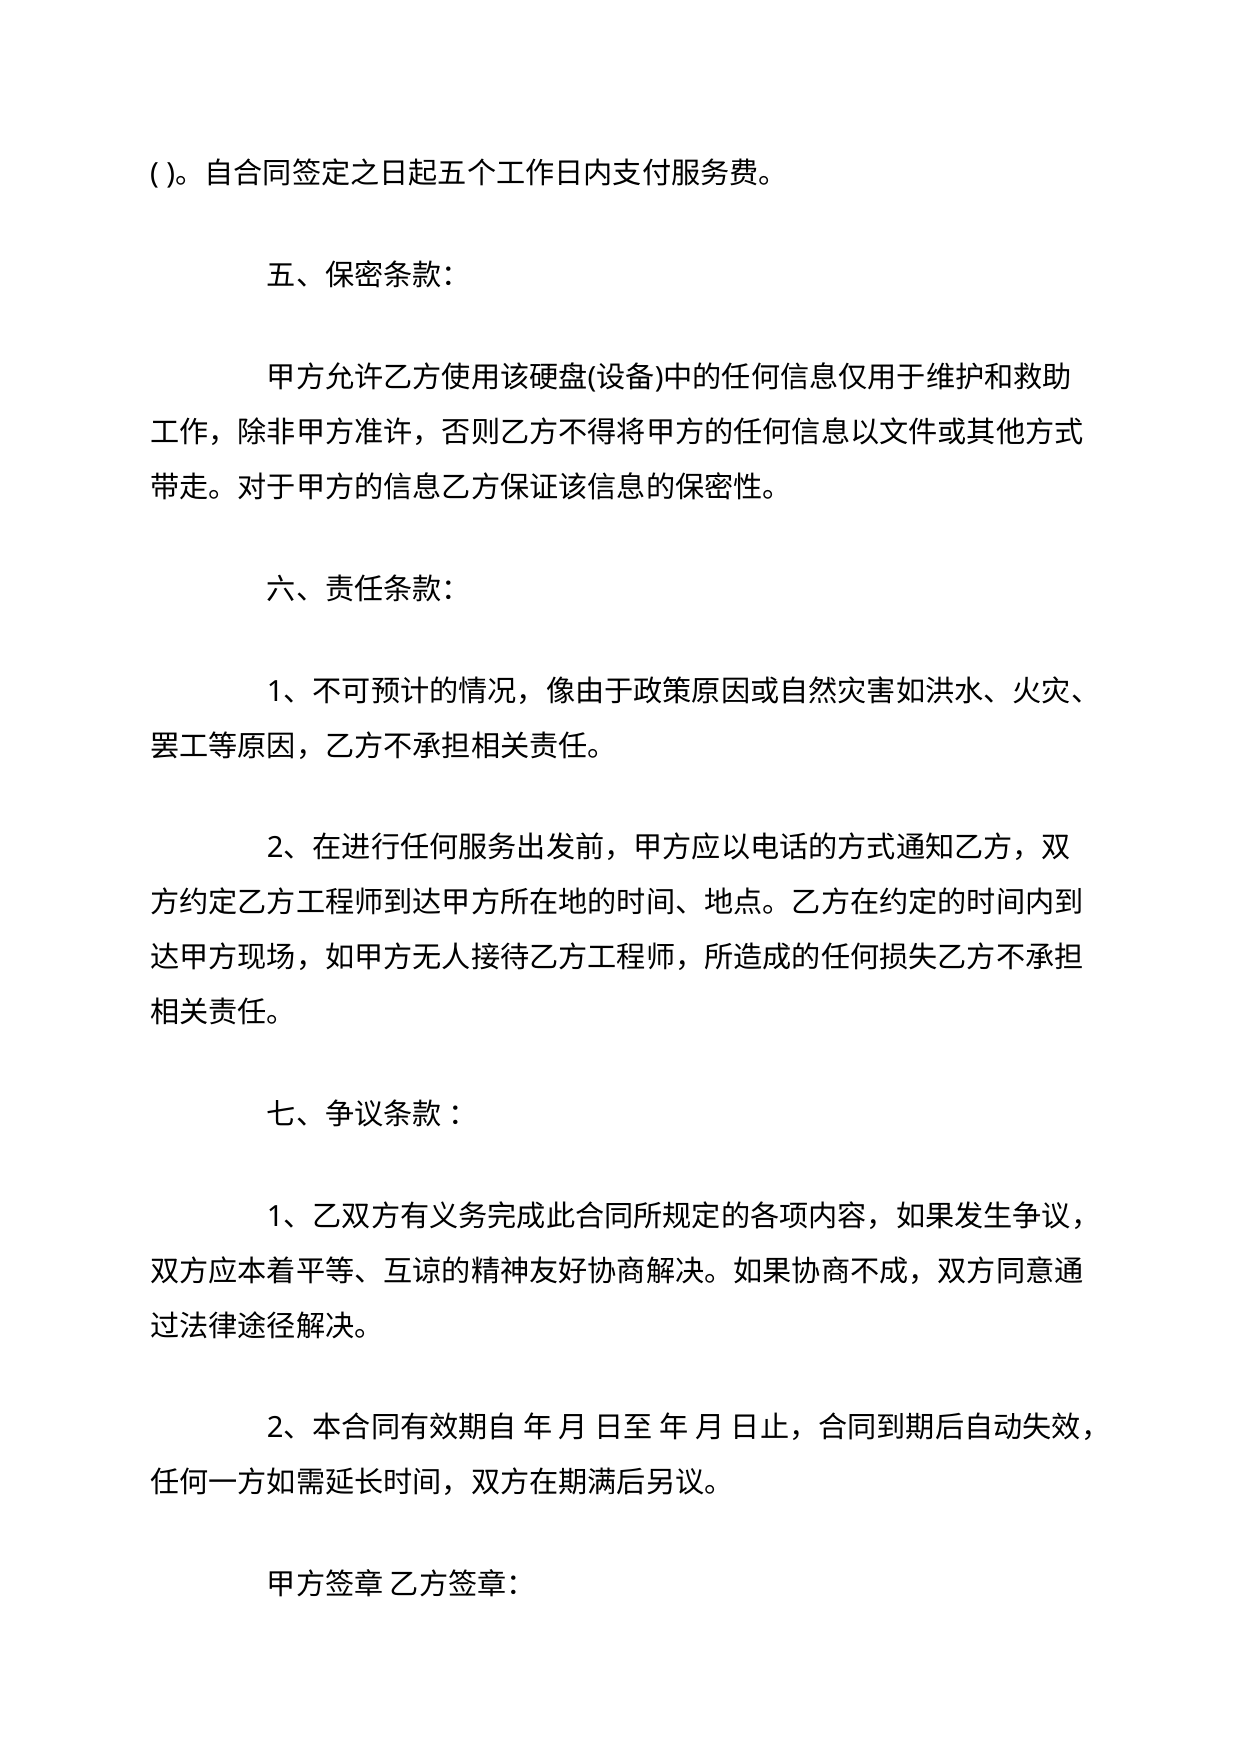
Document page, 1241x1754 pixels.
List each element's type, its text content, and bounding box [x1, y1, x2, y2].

text 2、在进行任何服务出发前，甲方应以电话的方式通知乙方，双方约定乙方工程师到达甲方所在地的时间、地点。乙方在约定的时间内到达甲方现场，如甲方无人接待乙方工程师，所造成的任何损失乙方不承担相关责任。 [150, 824, 1090, 1031]
text 2、本合同有效期自 年 月 日至 年 月 日止，合同到期后自动失效，任何一方如需延长时间，双方在期满后另议。 [150, 1404, 1090, 1501]
text 甲方签章 乙方签章： [150, 1561, 1090, 1603]
text 七、争议条款 ： [150, 1091, 1090, 1133]
text 五、保密条款： [150, 252, 1090, 294]
text 甲方允许乙方使用该硬盘(设备)中的任何信息仅用于维护和救助工作，除非甲方准许，否则乙方不得将甲方的任何信息以文件或其他方式带走。对于甲方的信息乙方保证该信息的保密性。 [150, 354, 1090, 506]
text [150, 150, 1090, 192]
text 1、乙双方有义务完成此合同所规定的各项内容，如果发生争议，双方应本着平等、互谅的精神友好协商解决。如果协商不成，双方同意通过法律途径解决。 [150, 1192, 1090, 1344]
text 1、不可预计的情况，像由于政策原因或自然灾害如洪水、火灾、罢工等原因，乙方不承担相关责任。 [150, 667, 1090, 764]
text 六、责任条款： [150, 565, 1090, 608]
